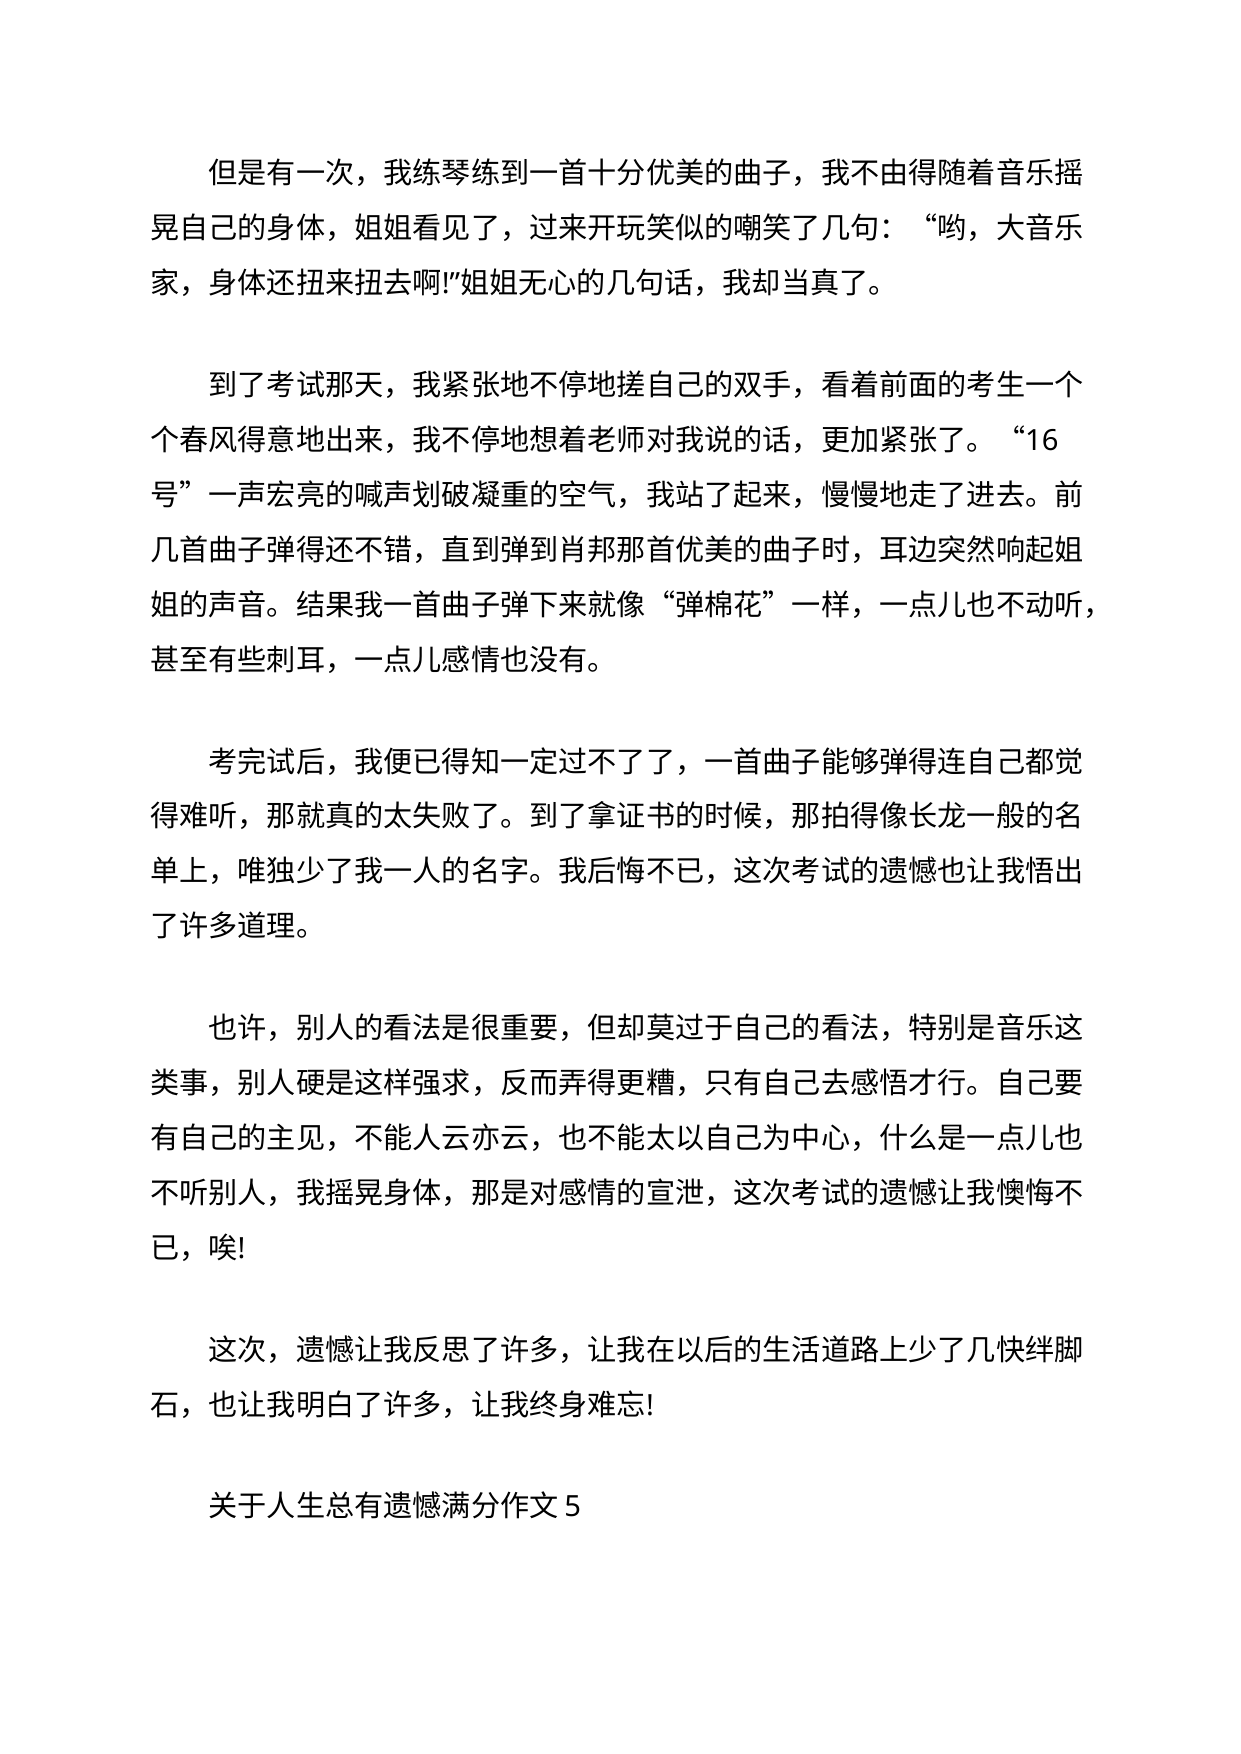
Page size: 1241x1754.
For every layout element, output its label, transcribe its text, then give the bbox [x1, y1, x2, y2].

text 这次，遗憾让我反思了许多，让我在以后的生活道路上少了几快绊脚石，也让我明白了许多，让我终身难忘! [150, 1326, 1090, 1423]
text 考完试后，我便已得知一定过不了了，一首曲子能够弹得连自己都觉得难听，那就真的太失败了。到了拿证书的时候，那拍得像长龙一般的名单上，唯独少了我一人的名字。我后悔不已，这次考试的遗憾也让我悟出了许多道理。 [150, 738, 1090, 945]
text 也许，别人的看法是很重要，但却莫过于自己的看法，特别是音乐这类事，别人硬是这样强求，反而弄得更糟，只有自己去感悟才行。自己要有自己的主见，不能人云亦云，也不能太以自己为中心，什么是一点儿也不听别人，我摇晃身体，那是对感情的宣泄，这次考试的遗憾让我懊悔不已，唉! [150, 1004, 1090, 1267]
text 关于人生总有遗憾满分作文5 [150, 1483, 1090, 1525]
text 到了考试那天，我紧张地不停地搓自己的双手，看着前面的考生一个个春风得意地出来，我不停地想着老师对我说的话，更加紧张了。“16号”一声宏亮的喊声划破凝重的空气，我站了起来，慢慢地走了进去。前几首曲子弹得还不错，直到弹到肖邦那首优美的曲子时，耳边突然响起姐姐的声音。结果我一首曲子弹下来就像“弹棉花”一样，一点儿也不动听，甚至有些刺耳，一点儿感情也没有。 [150, 362, 1090, 679]
text 但是有一次，我练琴练到一首十分优美的曲子，我不由得随着音乐摇晃自己的身体，姐姐看见了，过来开玩笑似的嘲笑了几句：“哟，大音乐家，身体还扭来扭去啊!”姐姐无心的几句话，我却当真了。 [150, 150, 1090, 302]
